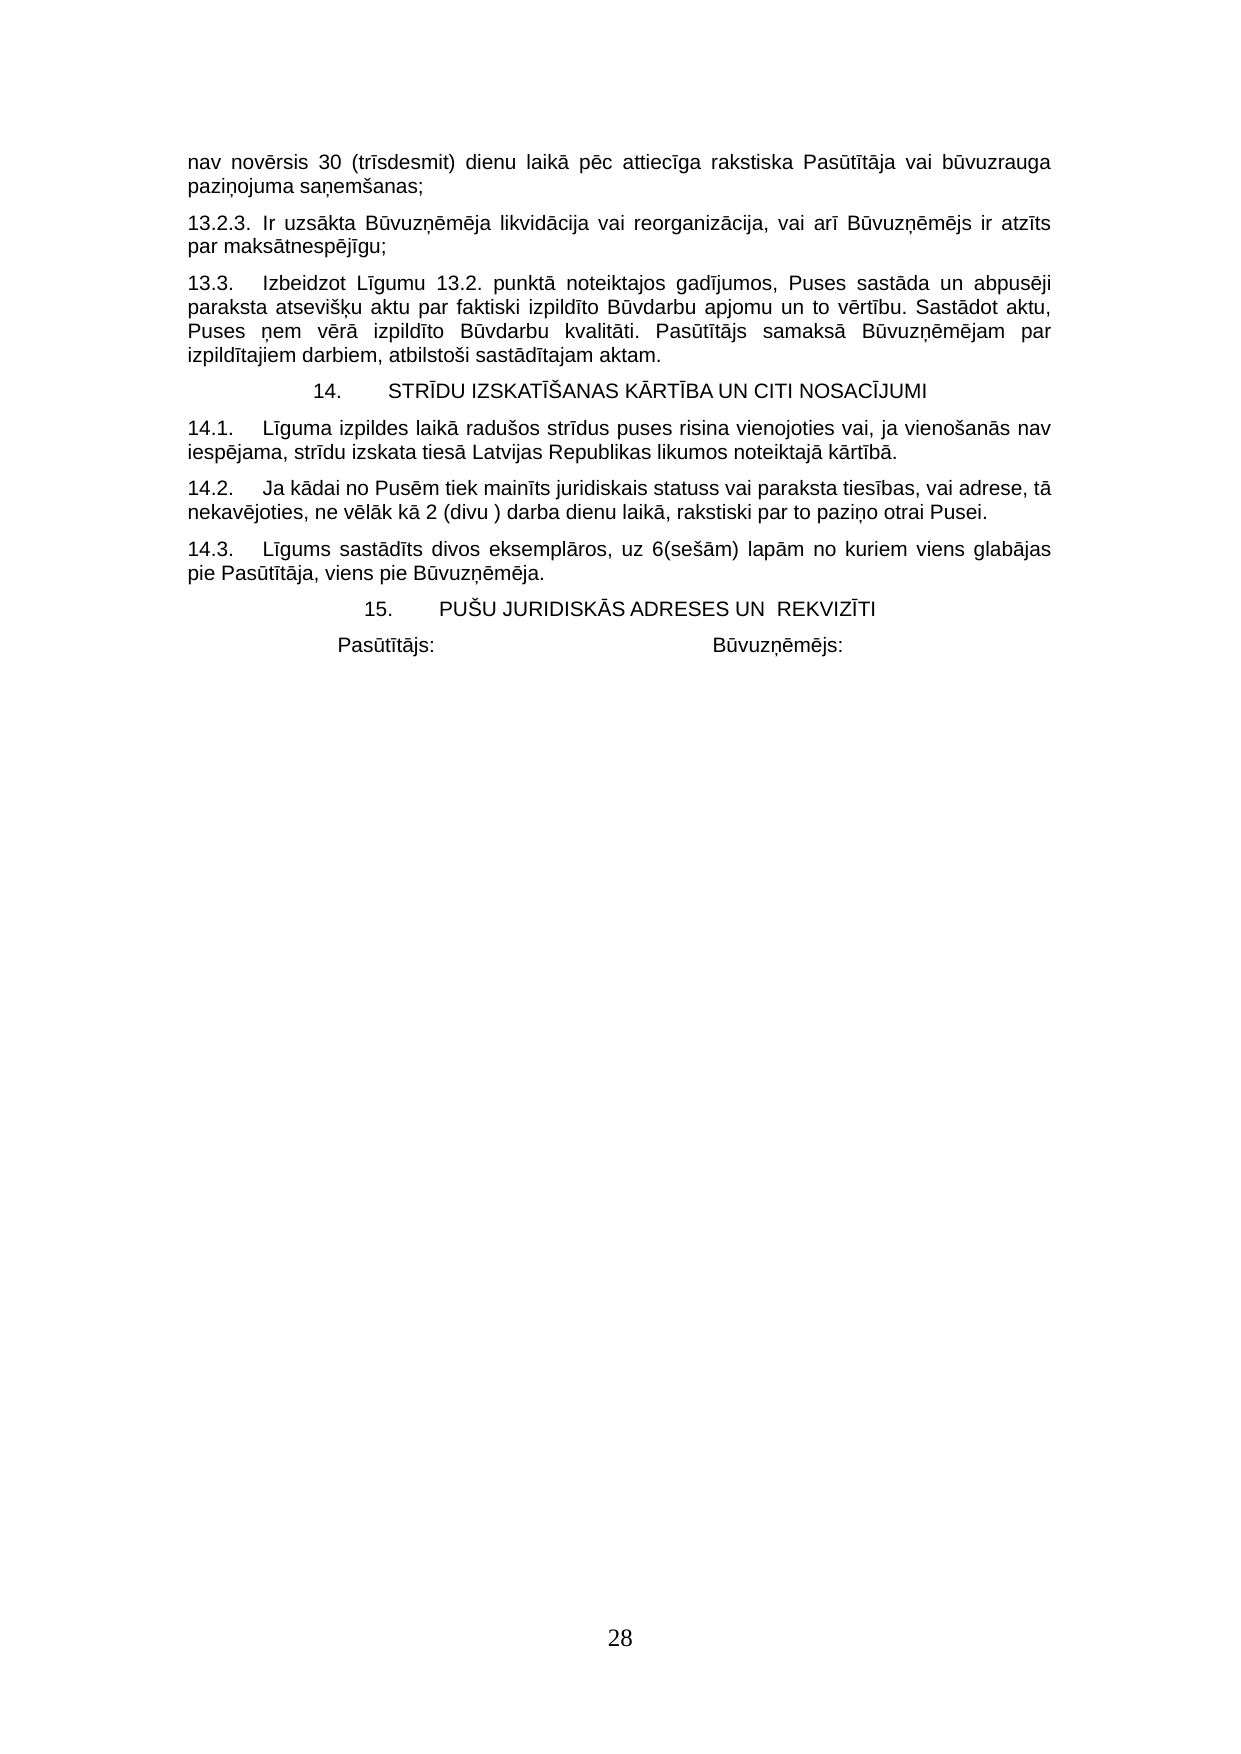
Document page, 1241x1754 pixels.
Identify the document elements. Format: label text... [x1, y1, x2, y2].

text 14.3. Līgums sastādīts divos eksemplāros, uz 6(sešām) lapām no kuriem viens glabājas pie Pasūtītāja, viens pie Būvuzņēmēja. [187, 536, 1053, 584]
text 15. PUŠU JURIDISKĀS ADRESES UN REKVIZĪTI [187, 597, 1053, 621]
text 14. STRĪDU IZSKATĪŠANAS KĀRTĪBA UN CITI NOSACĪJUMI [187, 379, 1053, 403]
text 13.3. Izbeidzot Līgumu 13.2. punktā noteiktajos gadījumos, Puses sastāda un abpusēji paraksta atsevišķu aktu par faktiski izpildīto Būvdarbu apjomu un to vērtību. Sastādot aktu, Puses ņem vērā izpildīto Būvdarbu kvalitāti. Pasūtītājs samaksā Būvuzņēmējam par izpildītajiem darbiem, atbilstoši sastādītajam aktam. [187, 271, 1053, 367]
text 14.1. Līguma izpildes laikā radušos strīdus puses risina vienojoties vai, ja vienošanās nav iespējama, strīdu izskata tiesā Latvijas Republikas likumos noteiktajā kārtībā. [187, 416, 1053, 463]
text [187, 150, 1053, 198]
text Pasūtītājs: Būvuzņēmējs: [187, 633, 1053, 657]
text 14.2. Ja kādai no Pusēm tiek mainīts juridiskais statuss vai paraksta tiesības, vai adrese, tā nekavējoties, ne vēlāk kā 2 (divu ) darba dienu laikā, rakstiski par to paziņo otrai Pusei. [187, 476, 1053, 524]
text 13.2.3. Ir uzsākta Būvuzņēmēja likvidācija vai reorganizācija, vai arī Būvuzņēmējs ir atzīts par maksātnespējīgu; [187, 210, 1053, 258]
